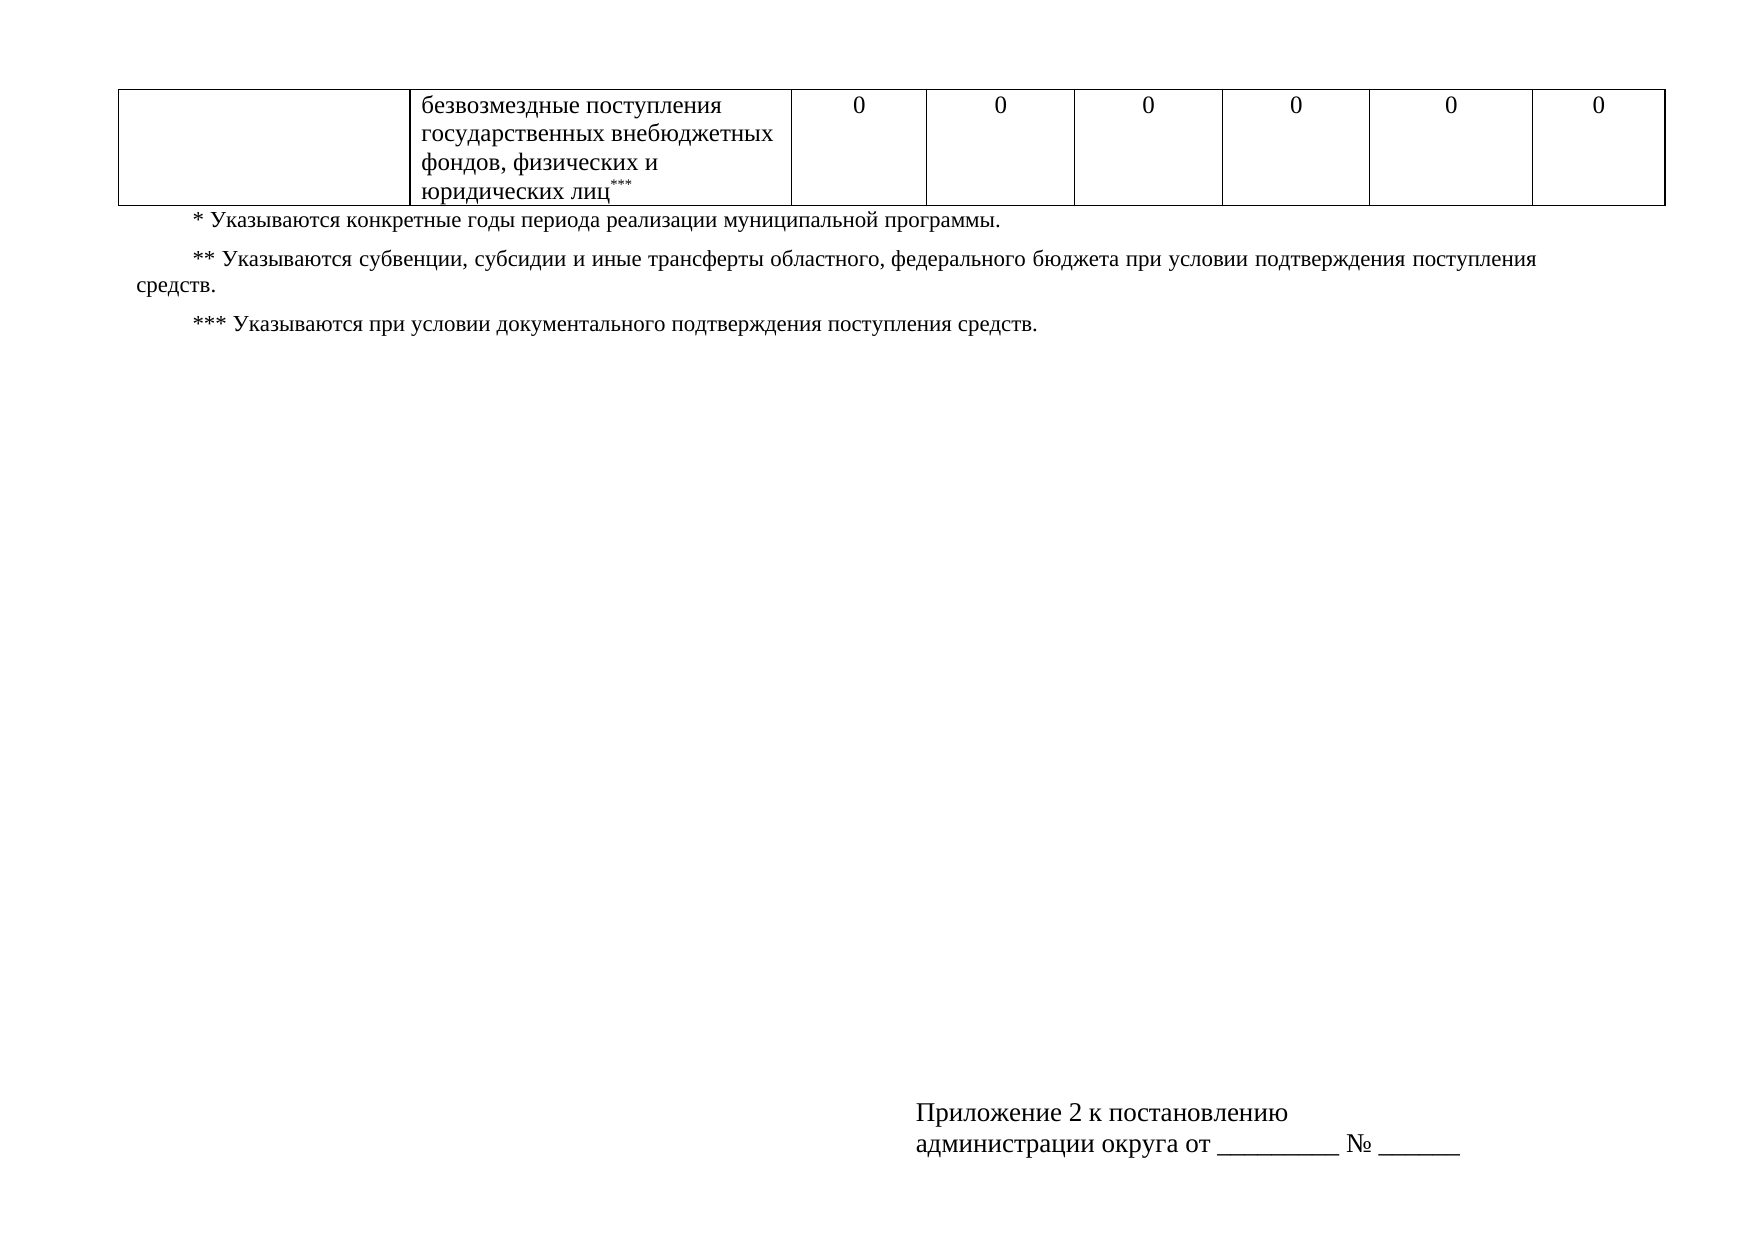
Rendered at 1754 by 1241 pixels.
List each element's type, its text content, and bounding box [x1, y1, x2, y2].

text Приложение 2 к постановлению [916, 1096, 1636, 1127]
text *** Указываются при условии документального подтверждения поступления средств. [192, 310, 1636, 336]
text администрации округа от _________ № ______ [916, 1127, 1636, 1158]
text * Указываются конкретные годы периода реализации муниципальной программы. [192, 206, 1636, 232]
table_cell 0 [927, 90, 1074, 205]
text ** Указываются субвенции, субсидии и иные трансферты областного, федерального бюджета при условии подтверждения поступления средств. [136, 244, 1549, 297]
table_cell безвозмездные поступления государственных внебюджетных фондов, физических и юридических лиц*** [411, 90, 791, 205]
table_cell 0 [1533, 90, 1664, 205]
table_cell 0 [1370, 90, 1532, 205]
table_cell 0 [1223, 90, 1369, 205]
table_cell 0 [792, 90, 926, 205]
table_cell 0 [1075, 90, 1222, 205]
